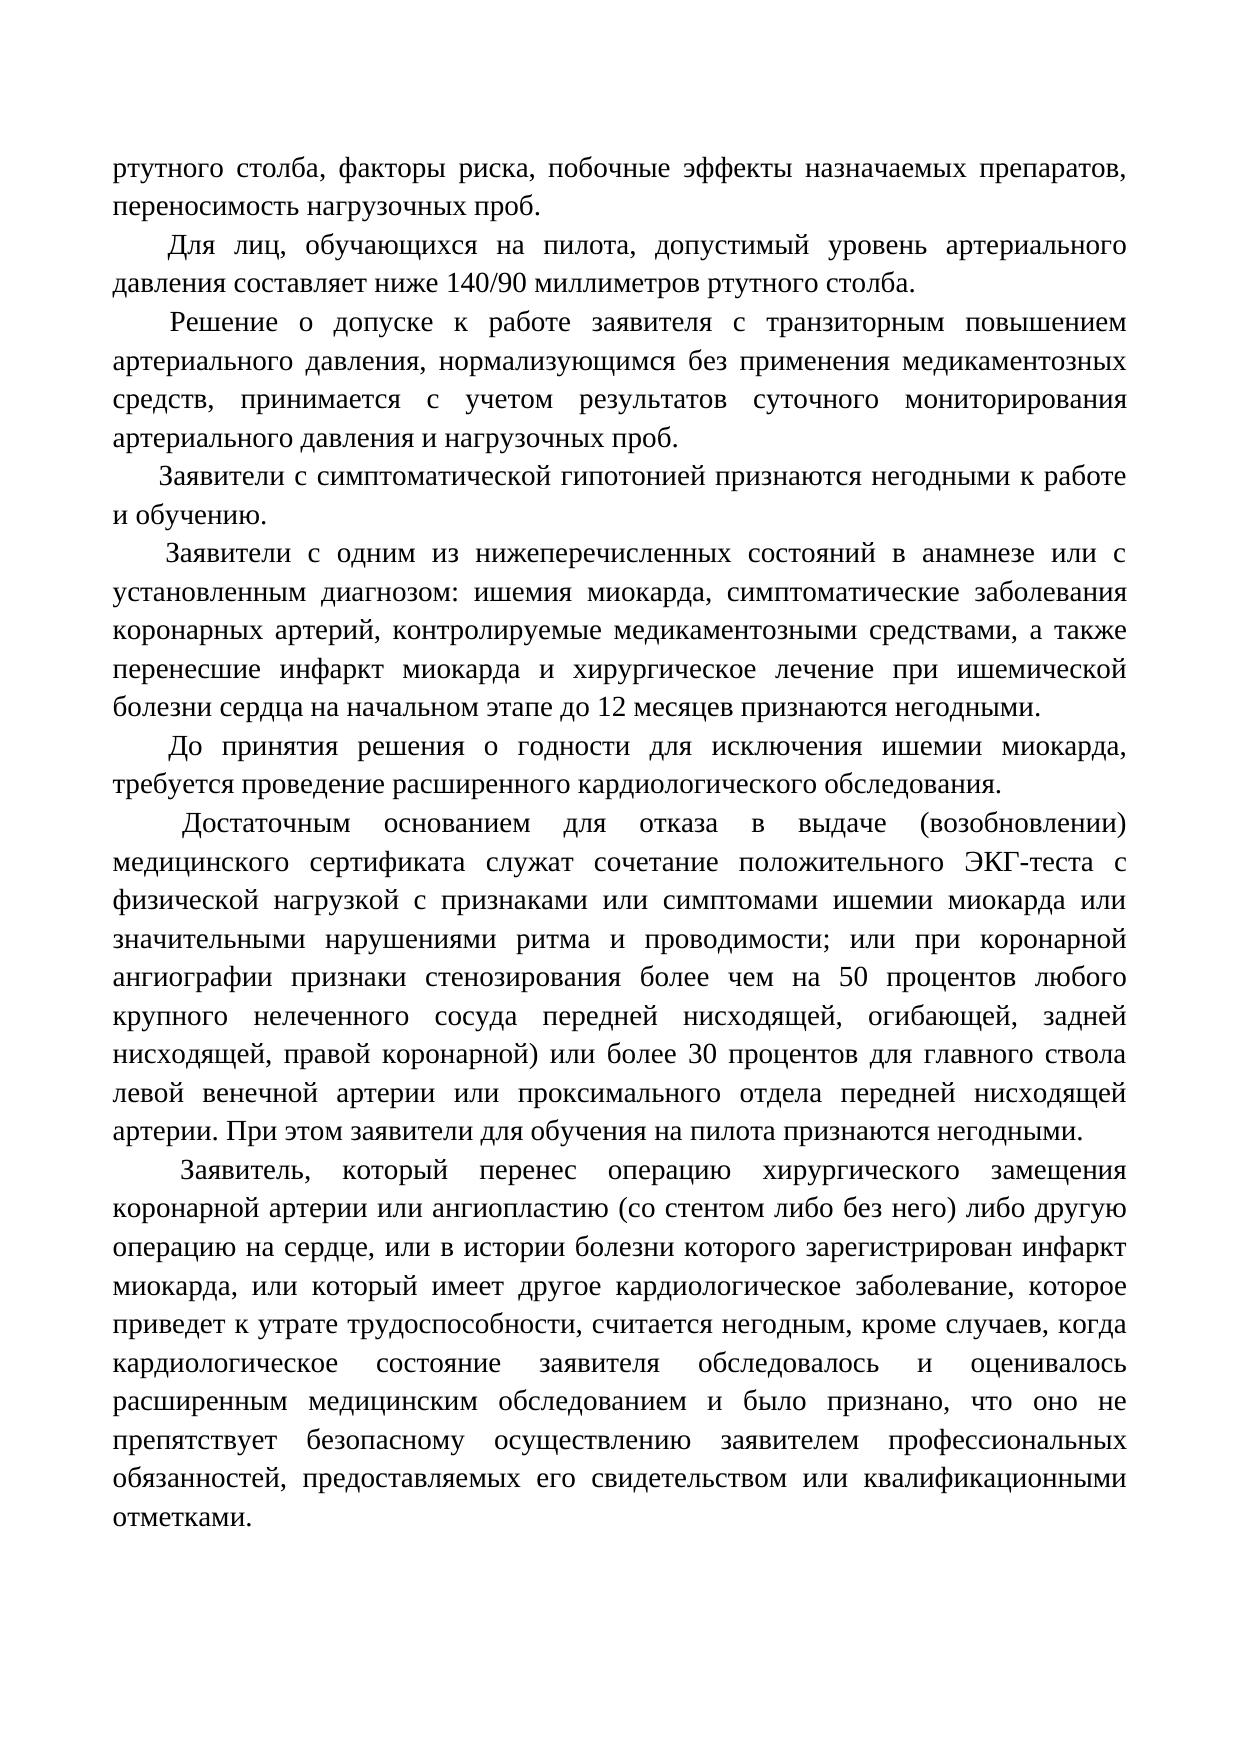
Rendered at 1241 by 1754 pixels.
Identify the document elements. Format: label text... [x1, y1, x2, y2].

text Достаточным основанием для отказа в выдаче (возобновлении) медицинского сертификата служат сочетание положительного ЭКГ-теста с физической нагрузкой с признаками или симптомами ишемии миокарда или значительными нарушениями ритма и проводимости; или при коронарной ангиографии признаки стенозирования более чем на 50 процентов любого крупного нелеченного сосуда передней нисходящей, огибающей, задней нисходящей, правой коронарной) или более 30 процентов для главного ствола левой венечной артерии или проксимального отдела передней нисходящей артерии. При этом заявители для обучения на пилота признаются негодными. [112, 805, 1128, 1147]
text Решение о допуске к работе заявителя с транзиторным повышением артериального давления, нормализующимся без применения медикаментозных средств, принимается с учетом результатов суточного мониторирования артериального давления и нагрузочных проб. [112, 304, 1128, 453]
text Заявители с симптоматической гипотонией признаются негодными к работе и обучению. [112, 458, 1128, 530]
text До принятия решения о годности для исключения ишемии миокарда, требуется проведение расширенного кардиологического обследования. [112, 728, 1128, 800]
text Для лиц, обучающихся на пилота, допустимый уровень артериального давления составляет ниже 140/90 миллиметров ртутного столба. [112, 227, 1128, 299]
text Заявитель, который перенес операцию хирургического замещения коронарной артерии или ангиопластию (со стентом либо без него) либо другую операцию на сердце, или в истории болезни которого зарегистрирован инфаркт миокарда, или который имеет другое кардиологическое заболевание, которое приведет к утрате трудоспособности, считается негодным, кроме случаев, когда кардиологическое состояние заявителя обследовалось и оценивалось расширенным медицинским обследованием и было признано, что оно не препятствует безопасному осуществлению заявителем профессиональных обязанностей, предоставляемых его свидетельством или квалификационными отметками. [112, 1152, 1128, 1532]
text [112, 150, 1128, 222]
text Заявители с одним из нижеперечисленных состояний в анамнезе или с установленным диагнозом: ишемия миокарда, симптоматические заболевания коронарных артерий, контролируемые медикаментозными средствами, а также перенесшие инфаркт миокарда и хирургическое лечение при ишемической болезни сердца на начальном этапе до 12 месяцев признаются негодными. [112, 535, 1128, 723]
